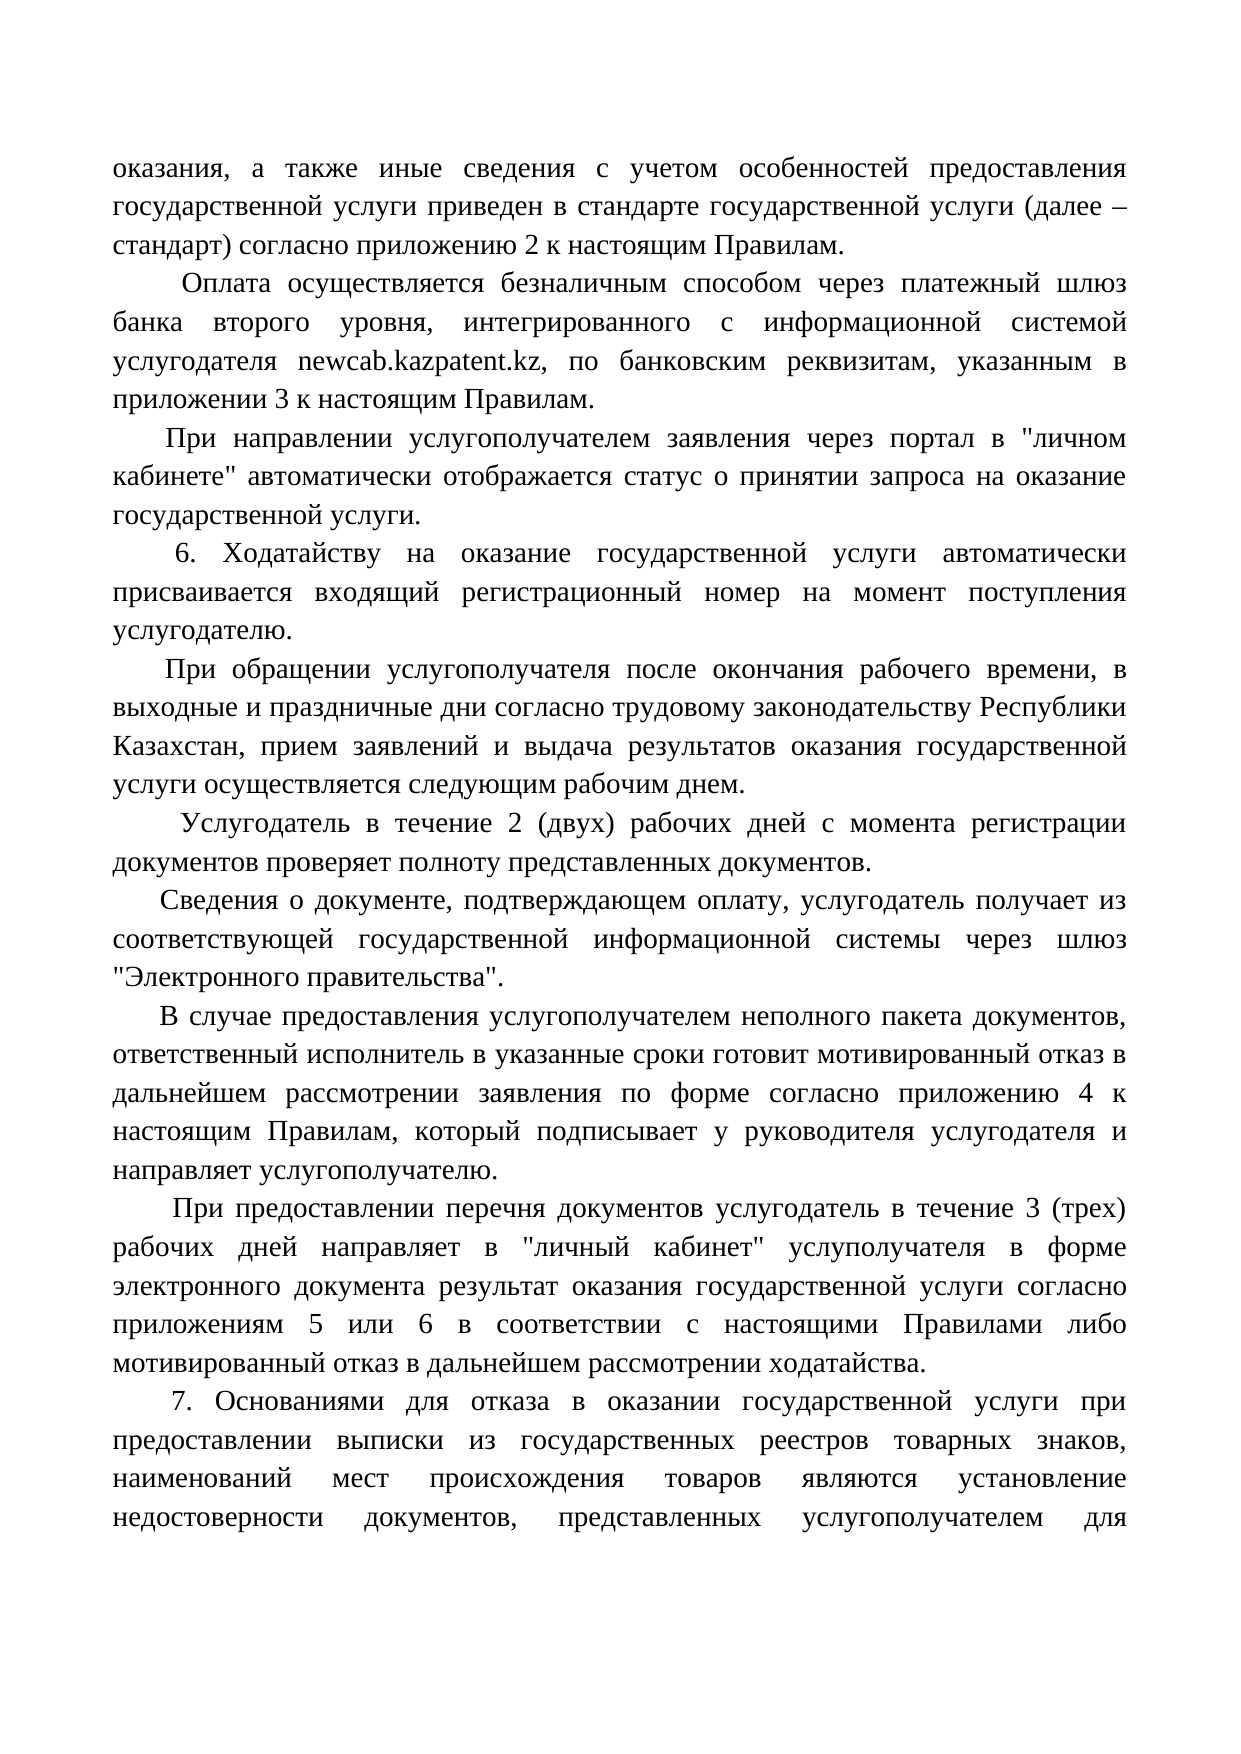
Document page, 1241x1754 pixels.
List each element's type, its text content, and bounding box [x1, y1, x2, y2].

text При предоставлении перечня документов услугодатель в течение 3 (трех) рабочих дней направляет в "личный кабинет" услуполучателя в форме электронного документа результат оказания государственной услуги согласно приложениям 5 или 6 в соответствии с настоящими Правилами либо мотивированный отказ в дальнейшем рассмотрении ходатайства. [112, 1191, 1128, 1378]
text Сведения о документе, подтверждающем оплату, услугодатель получает из соответствующей государственной информационной системы через шлюз "Электронного правительства". [112, 882, 1128, 993]
text В случае предоставления услугополучателем неполного пакета документов, ответственный исполнитель в указанные сроки готовит мотивированный отказ в дальнейшем рассмотрении заявления по форме согласно приложению 4 к настоящим Правилам, который подписывает у руководителя услугодателя и направляет услугополучателю. [112, 998, 1128, 1186]
text Оплата осуществляется безналичным способом через платежный шлюз банка второго уровня, интегрированного c информационной системой услугодателя newcab.kazpatent.kz, по банковским реквизитам, указанным в приложении 3 к настоящим Правилам. [112, 266, 1128, 415]
text При направлении услугополучателем заявления через портал в "личном кабинете" автоматически отображается статус о принятии запроса на оказание государственной услуги. [112, 420, 1128, 530]
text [112, 1383, 1128, 1532]
text При обращении услугополучателя после окончания рабочего времени, в выходные и праздничные дни согласно трудовому законодательству Республики Казахстан, прием заявлений и выдача результатов оказания государственной услуги осуществляется следующим рабочим днем. [112, 651, 1128, 800]
text 6. Ходатайству на оказание государственной услуги автоматически присваивается входящий регистрационный номер на момент поступления услугодателю. [112, 535, 1128, 646]
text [112, 150, 1128, 261]
text Услугодатель в течение 2 (двух) рабочих дней с момента регистрации документов проверяет полноту представленных документов. [112, 805, 1128, 877]
